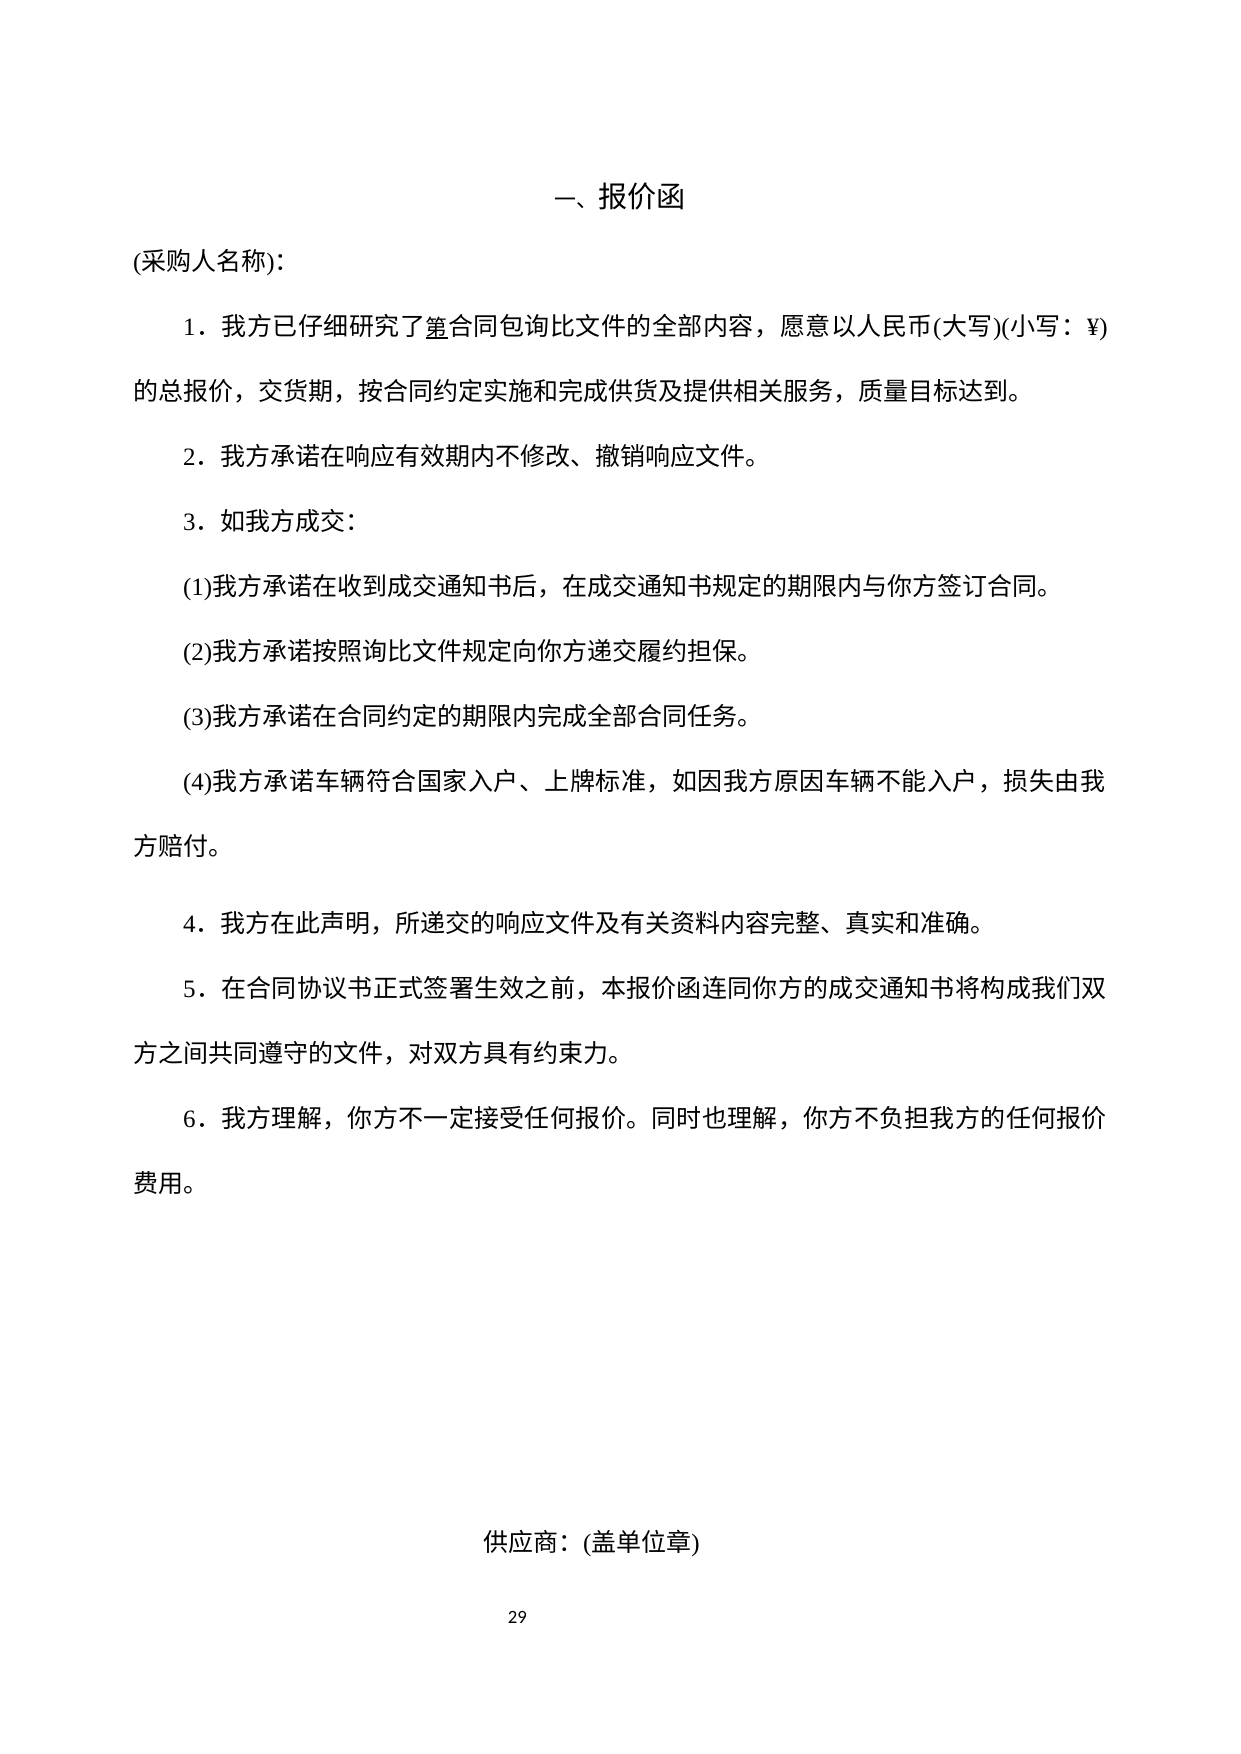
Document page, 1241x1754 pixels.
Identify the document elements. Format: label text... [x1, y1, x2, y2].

list 报价函 [133, 162, 1107, 227]
text 5．在合同协议书正式签署生效之前，本报价函连同你方的成交通知书将构成我们双方之间共同遵守的文件，对双方具有约束力。 [133, 954, 1107, 1084]
text 6．我方理解，你方不一定接受任何报价。同时也理解，你方不负担我方的任何报价费用。 [133, 1084, 1107, 1214]
text 3．如我方成交： [133, 487, 1107, 552]
text (1)我方承诺在收到成交通知书后，在成交通知书规定的期限内与你方签订合同。 [133, 552, 1107, 617]
text (2)我方承诺按照询比文件规定向你方递交履约担保。 [133, 617, 1107, 682]
text 2．我方承诺在响应有效期内不修改、撤销响应文件。 [133, 422, 1107, 487]
text (3)我方承诺在合同约定的期限内完成全部合同任务。 [133, 682, 1107, 747]
text 1．我方已仔细研究了第合同包询比文件的全部内容，愿意以人民币(大写)(小写：¥)的总报价，交货期，按合同约定实施和完成供货及提供相关服务，质量目标达到。 [133, 292, 1107, 422]
text (4)我方承诺车辆符合国家入户、上牌标准，如因我方原因车辆不能入户，损失由我方赔付。 [133, 747, 1107, 877]
text (采购人名称)： [133, 227, 1107, 292]
text 供应商：(盖单位章) [133, 1508, 1107, 1573]
text 4．我方在此声明，所递交的响应文件及有关资料内容完整、真实和准确。 [133, 889, 1107, 954]
